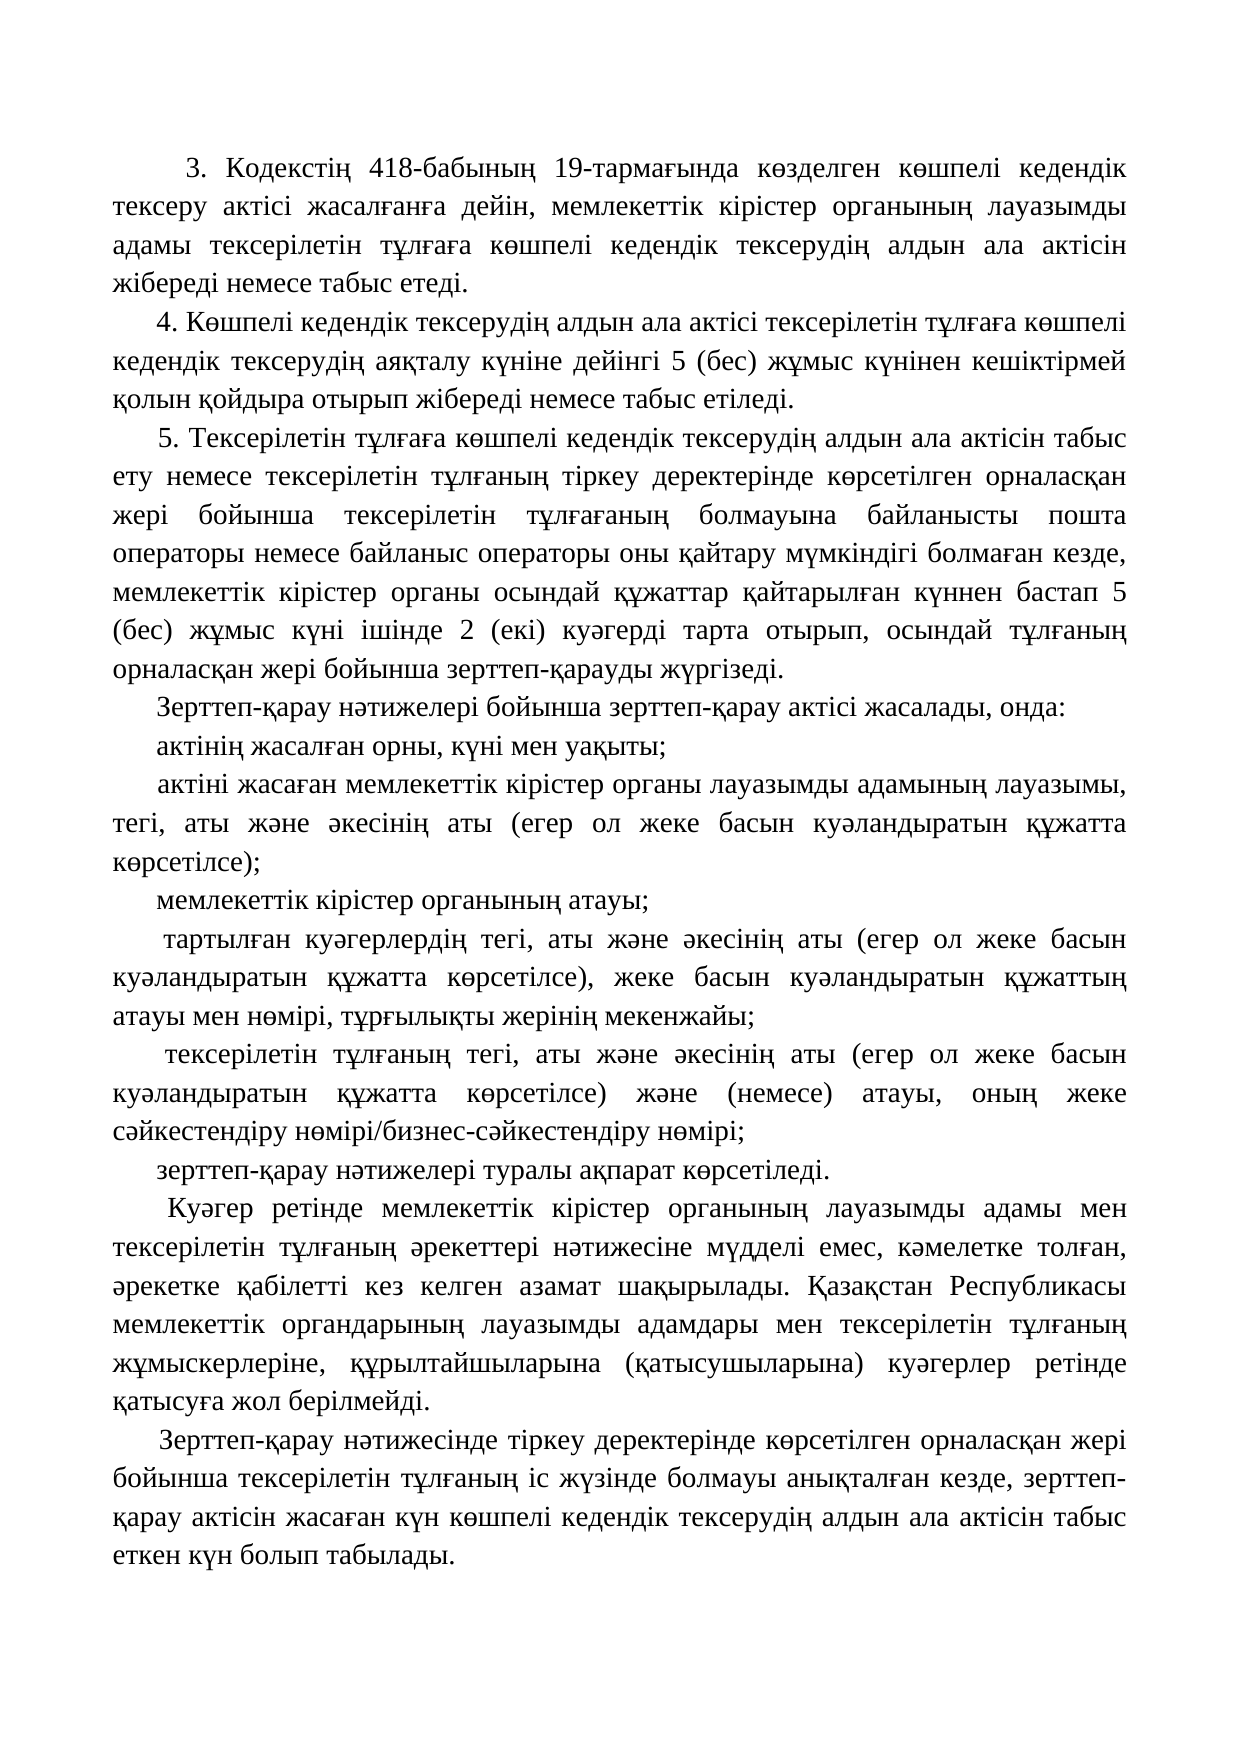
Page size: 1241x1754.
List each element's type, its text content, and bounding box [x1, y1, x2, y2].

text актінің жасалған орны, күні мен уақыты; [112, 728, 1128, 762]
text 5. Тексерілетін тұлғаға көшпелі кедендік тексерудің алдын ала актісін табыс ету немесе тексерілетін тұлғаның тіркеу деректерінде көрсетілген орналасқан жері бойынша тексерілетін тұлғағаның болмауына байланысты пошта операторы немесе байланыс операторы оны қайтару мүмкіндігі болмаған кезде, мемлекеттік кірістер органы осындай құжаттар қайтарылған күннен бастап 5 (бес) жұмыс күні ішінде 2 (екі) куәгерді тарта отырып, осындай тұлғаның орналасқан жері бойынша зерттеп-қарауды жүргізеді. [112, 420, 1128, 684]
text тексерілетін тұлғаның тегі, аты және әкесінің аты (егер ол жеке басын куәландыратын құжатта көрсетілсе) және (немесе) атауы, оның жеке сәйкестендіру нөмірі/бизнес-сәйкестендіру нөмірі; [112, 1036, 1128, 1147]
text Зерттеп-қарау нәтижелері бойынша зерттеп-қарау актісі жасалады, онда: [112, 689, 1128, 723]
text тартылған куәгерлердің тегі, аты және әкесінің аты (егер ол жеке басын куәландыратын құжатта көрсетілсе), жеке басын куәландыратын құжаттың атауы мен нөмірі, тұрғылықты жерінің мекенжайы; [112, 921, 1128, 1031]
text мемлекеттік кірістер органының атауы; [112, 882, 1128, 916]
text 3. Кодекстің 418-бабының 19-тармағында көзделген көшпелі кедендік тексеру актісі жасалғанға дейін, мемлекеттік кірістер органының лауазымды адамы тексерілетін тұлғаға көшпелі кедендік тексерудің алдын ала актісін жібереді немесе табыс етеді. [112, 150, 1128, 299]
text 4. Көшпелі кедендік тексерудің алдын ала актісі тексерілетін тұлғаға көшпелі кедендік тексерудің аяқталу күніне дейінгі 5 (бес) жұмыс күнінен кешіктірмей қолын қойдыра отырып жібереді немесе табыс етіледі. [112, 304, 1128, 415]
text Зерттеп-қарау нәтижесінде тіркеу деректерінде көрсетілген орналасқан жері бойынша тексерілетін тұлғаның іс жүзінде болмауы анықталған кезде, зерттеп-қарау актісін жасаған күн көшпелі кедендік тексерудің алдын ала актісін табыс еткен күн болып табылады. [112, 1422, 1128, 1571]
text зерттеп-қарау нәтижелері туралы ақпарат көрсетіледі. [112, 1152, 1128, 1186]
text Куәгер ретінде мемлекеттік кірістер органының лауазымды адамы мен тексерілетін тұлғаның әрекеттері нәтижесіне мүдделі емес, кәмелетке толған, әрекетке қабілетті кез келген азамат шақырылады. Қазақстан Республикасы мемлекеттік органдарының лауазымды адамдары мен тексерілетін тұлғаның жұмыскерлеріне, құрылтайшыларына (қатысушыларына) куәгерлер ретінде қатысуға жол берілмейді. [112, 1191, 1128, 1417]
text актіні жасаған мемлекеттік кірістер органы лауазымды адамының лауазымы, тегі, аты және әкесінің аты (егер ол жеке басын куәландыратын құжатта көрсетілсе); [112, 767, 1128, 877]
